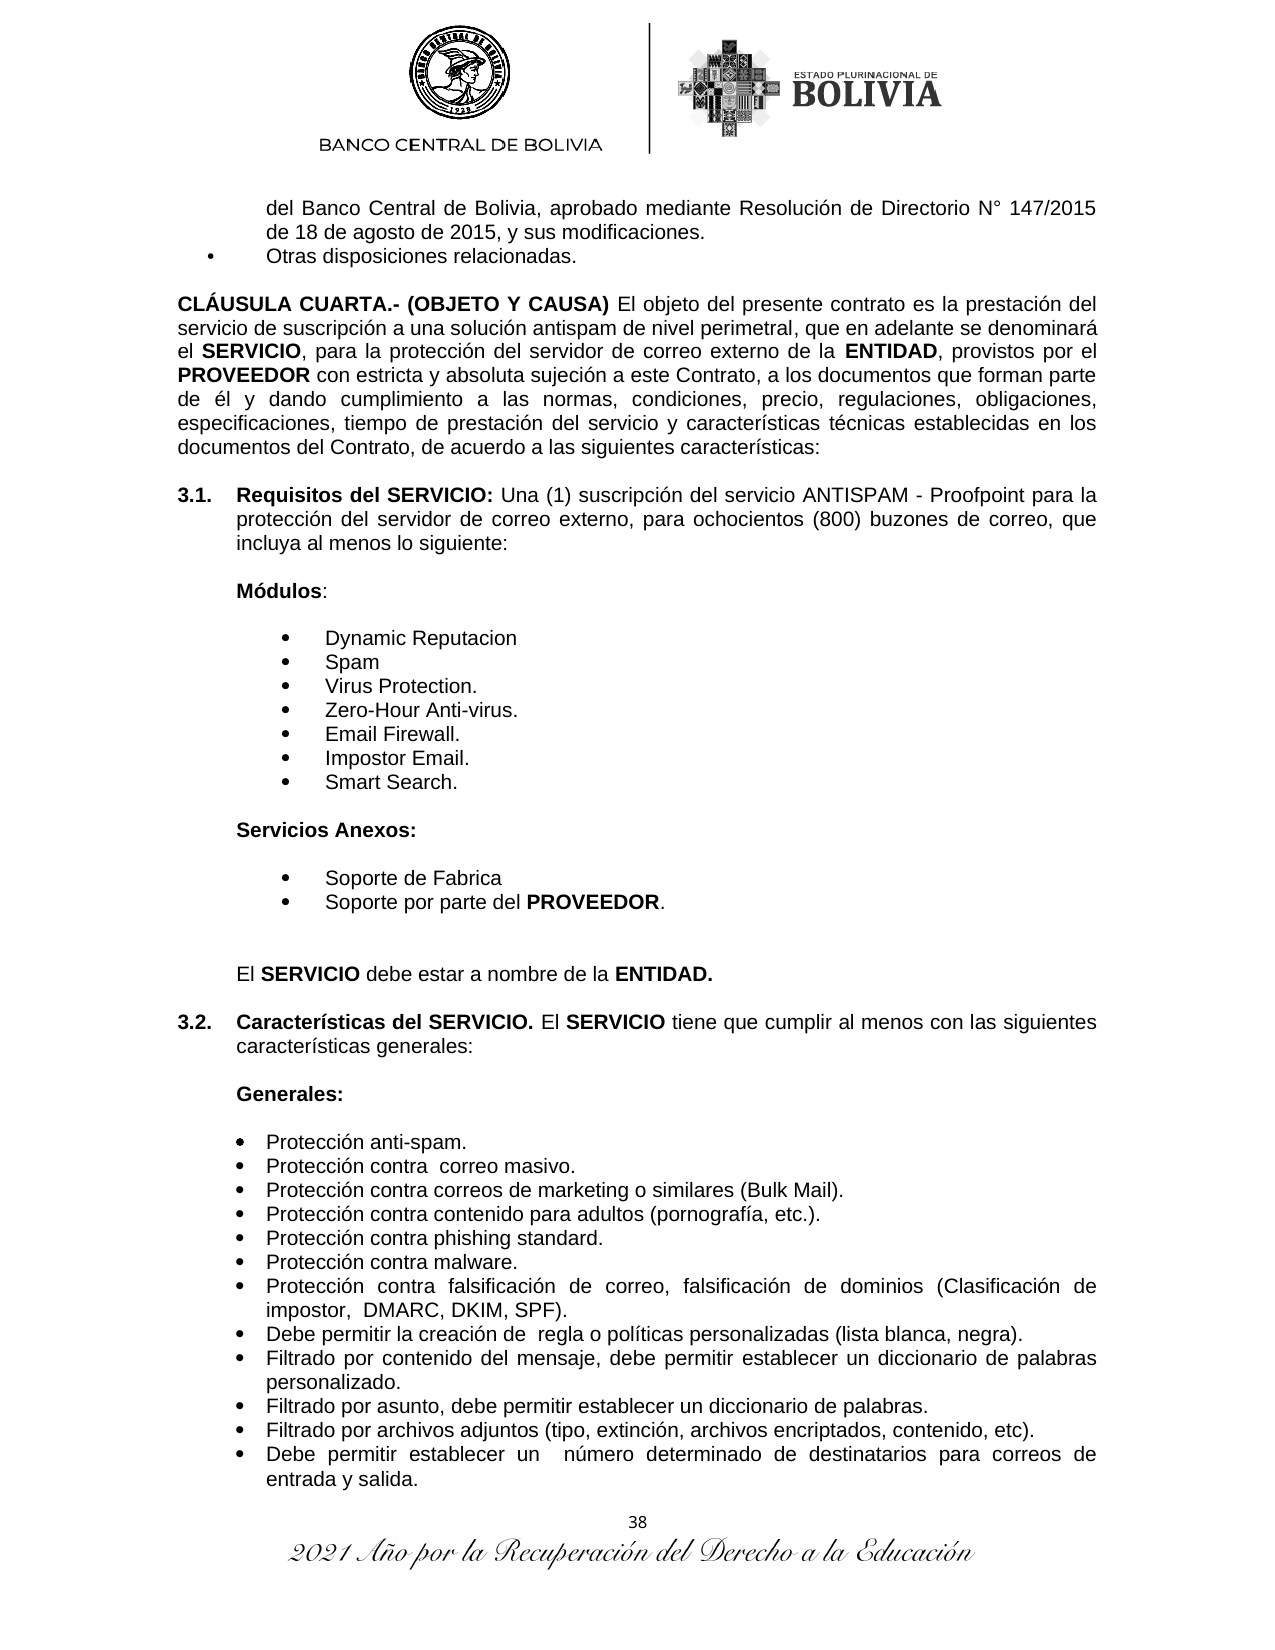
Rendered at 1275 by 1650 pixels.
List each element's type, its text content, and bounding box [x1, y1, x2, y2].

text 3.1. Requisitos del SERVICIO: Una (1) suscripción del servicio ANTISPAM - Proofpoint para la protección del servidor de correo externo, para ochocientos (800) buzones de correo, que incluya al menos lo siguiente: [177, 483, 1098, 555]
list Soporte de Fabrica [282, 866, 1098, 890]
list Filtrado por contenido del mensaje, debe permitir establecer un diccionario de palabras personalizado. [236, 1346, 1098, 1394]
list Protección anti-spam. [236, 1130, 1098, 1154]
text 3.2. Características del SERVICIO. El SERVICIO tiene que cumplir al menos con las siguientes características generales: [177, 1010, 1098, 1058]
list Protección contra falsificación de correo, falsificación de dominios (Clasificación de impostor, DMARC, DKIM, SPF). [236, 1274, 1098, 1322]
text CLÁUSULA CUARTA.- (OBJETO Y CAUSA) El objeto del presente contrato es la prestación del servicio de suscripción a una solución antispam de nivel perimetral, que en adelante se denominará el SERVICIO, para la protección del servidor de correo externo de la ENTIDAD, provistos por el PROVEEDOR con estricta y absoluta sujeción a este Contrato, a los documentos que forman parte de él y dando cumplimiento a las normas, condiciones, precio, regulaciones, obligaciones, especificaciones, tiempo de prestación del servicio y características técnicas establecidas en los documentos del Contrato, de acuerdo a las siguientes características: [177, 291, 1098, 459]
list Zero-Hour Anti-virus. [282, 698, 1098, 722]
list Email Firewall. [282, 722, 1098, 746]
text Módulos: [236, 579, 1098, 603]
text Servicios Anexos: [236, 818, 1098, 842]
picture [287, 1533, 988, 1571]
text Generales: [215, 1082, 1098, 1106]
list Impostor Email. [282, 746, 1098, 770]
list Otras disposiciones relacionadas. [207, 243, 1098, 267]
list Filtrado por asunto, debe permitir establecer un diccionario de palabras. [236, 1394, 1098, 1418]
list Debe permitir establecer un número determinado de destinatarios para correos de entrada y salida. [236, 1442, 1098, 1490]
list Soporte por parte del PROVEEDOR. [282, 890, 1098, 914]
list Protección contra correo masivo. [236, 1154, 1098, 1178]
list Virus Protection. [282, 674, 1098, 698]
list Protección contra correos de marketing o similares (Bulk Mail). [236, 1178, 1098, 1202]
list Debe permitir la creación de regla o políticas personalizadas (lista blanca, negra). [236, 1322, 1098, 1346]
picture [10, 9, 1273, 173]
list Protección contra contenido para adultos (pornografía, etc.). [236, 1202, 1098, 1226]
list Protección contra malware. [236, 1250, 1098, 1274]
list Protección contra phishing standard. [236, 1226, 1098, 1250]
list Dynamic Reputacion [282, 626, 1098, 650]
text El SERVICIO debe estar a nombre de la ENTIDAD. [236, 962, 1098, 986]
list Filtrado por archivos adjuntos (tipo, extinción, archivos encriptados, contenido, etc). [236, 1418, 1098, 1442]
list Spam [282, 650, 1098, 674]
list Smart Search. [282, 770, 1098, 794]
